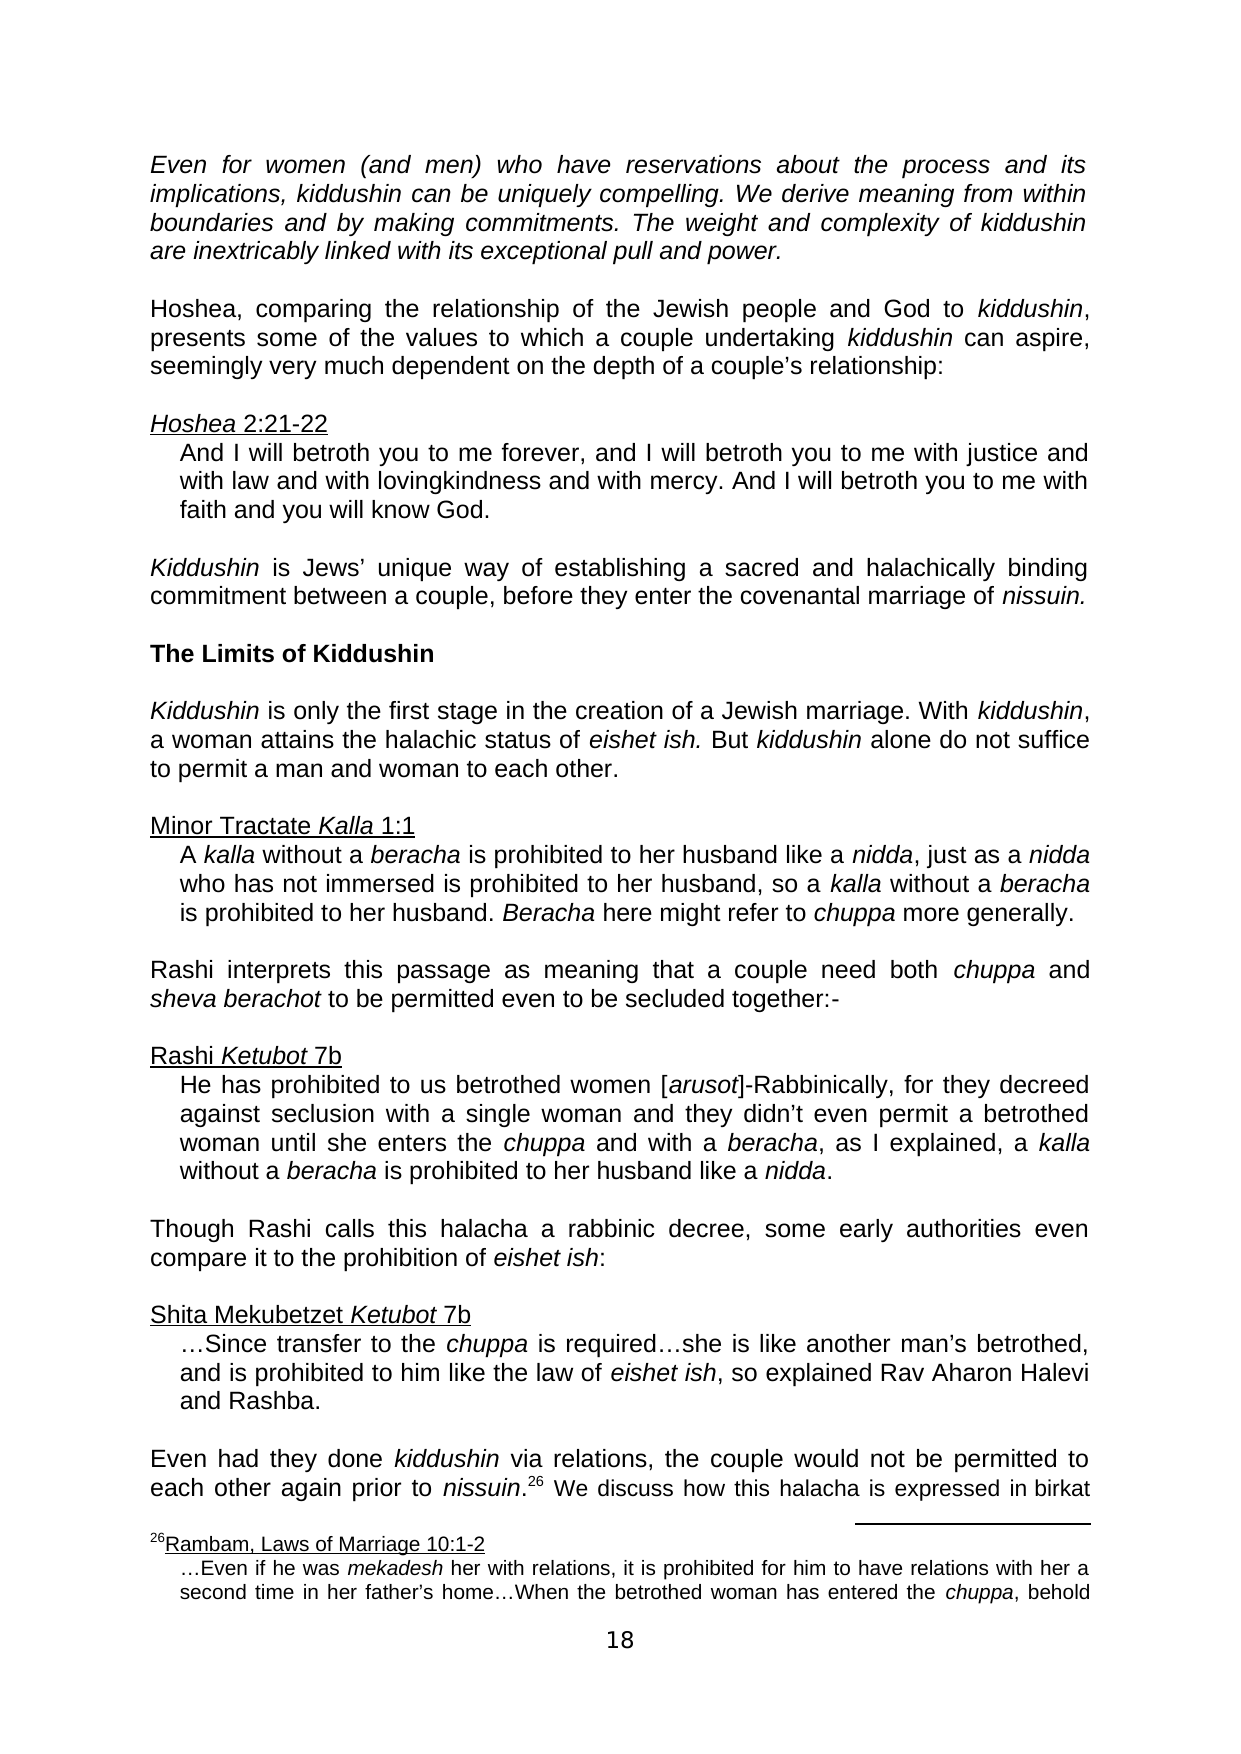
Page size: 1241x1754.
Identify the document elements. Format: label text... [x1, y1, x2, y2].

text Though Rashi calls this halacha a rabbinic decree, some early authorities even compare it to the prohibition of eishet ish: [150, 1214, 1090, 1271]
title Minor Tractate Kalla 1:1 [150, 811, 1090, 840]
text And I will betroth you to me forever, and I will betroth you to me with justice and with law and with lovingkindness and with mercy. And I will betroth you to me with faith and you will know God. [179, 437, 1090, 524]
text A kalla without a beracha is prohibited to her husband like a nidda, just as a nidda who has not immersed is prohibited to her husband, so a kalla without a beracha is prohibited to her husband. Beracha here might refer to chuppa more generally. [179, 840, 1090, 926]
text …Since transfer to the chuppa is required…she is like another man’s betrothed, and is prohibited to him like the law of eishet ish, so explained Rav Aharon Halevi and Rashba. [179, 1329, 1090, 1415]
text Even for women (and men) who have reservations about the process and its implications, kiddushin can be uniquely compelling. We derive meaning from within boundaries and by making commitments. The weight and complexity of kiddushin are inextricably linked with its exceptional pull and power. [150, 150, 1090, 265]
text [150, 1444, 1090, 1501]
title Shita Mekubetzet Ketubot 7b [150, 1300, 1090, 1329]
text He has prohibited to us betrothed women [arusot]-Rabbinically, for they decreed against seclusion with a single woman and they didn’t even permit a betrothed woman until she enters the chuppa and with a beracha, as I explained, a kalla without a beracha is prohibited to her husband like a nidda. [179, 1070, 1090, 1185]
text Kiddushin is Jews’ unique way of establishing a sacred and halachically binding commitment between a couple, before they enter the covenantal marriage of nissuin. [150, 552, 1090, 610]
text Kiddushin is only the first stage in the creation of a Jewish marriage. With kiddushin, a woman attains the halachic status of eishet ish. But kiddushin alone do not suffice to permit a man and woman to each other. [150, 696, 1090, 782]
text Rashi interprets this passage as meaning that a couple need both chuppa and sheva berachot to be permitted even to be secluded together:- [150, 955, 1090, 1012]
title Rashi Ketubot 7b [150, 1041, 1090, 1070]
text The Limits of Kiddushin [150, 639, 1090, 667]
text Hoshea, comparing the relationship of the Jewish people and God to kiddushin, presents some of the values to which a couple undertaking kiddushin can aspire, seemingly very much dependent on the depth of a couple’s relationship: [150, 294, 1090, 380]
title Hoshea 2:21-22 [150, 409, 1090, 437]
